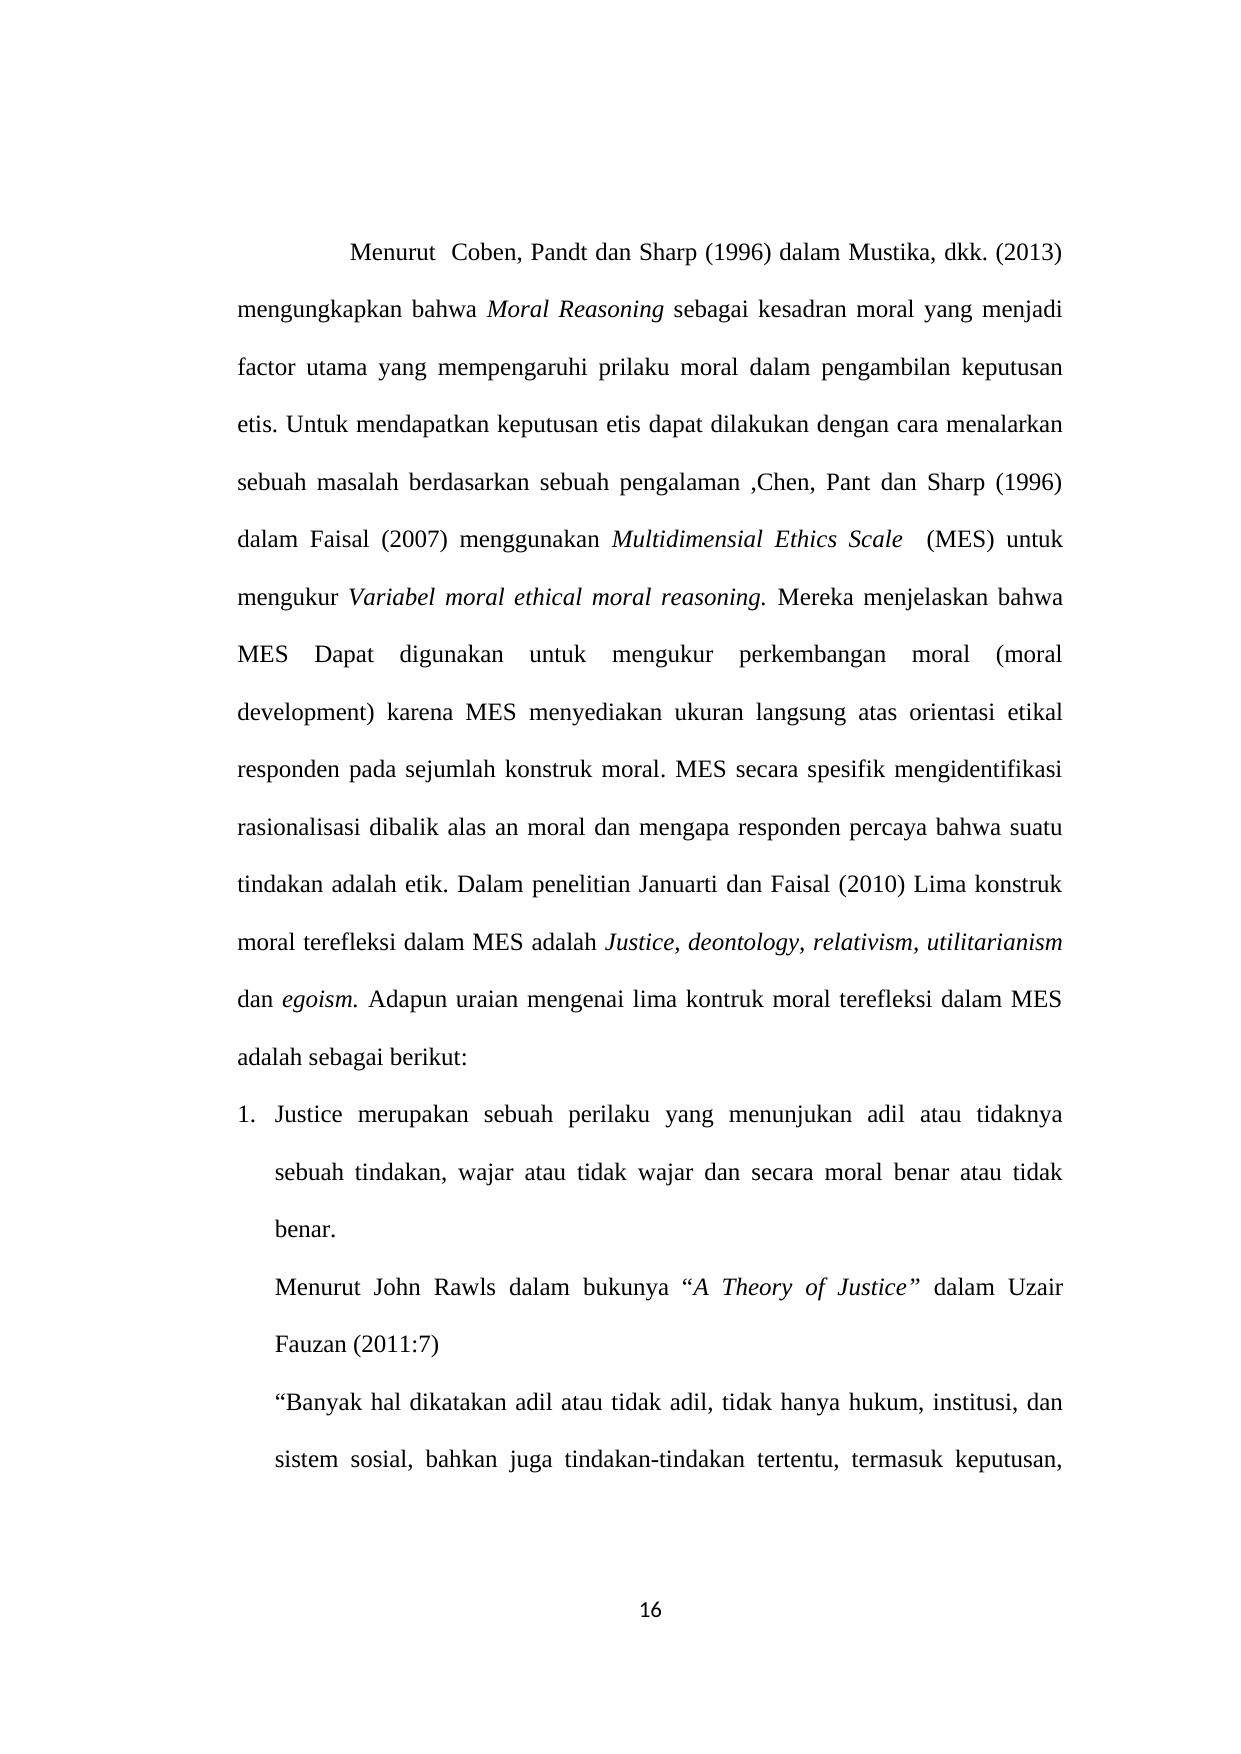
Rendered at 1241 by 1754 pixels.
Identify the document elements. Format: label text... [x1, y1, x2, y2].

list Justice merupakan sebuah perilaku yang menunjukan adil atau tidaknya sebuah tindakan, wajar atau tidak wajar dan secara moral benar atau tidak benar. [237, 1099, 1063, 1243]
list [274, 1387, 1063, 1473]
list Menurut Coben, Pandt dan Sharp (1996) dalam Mustika, dkk. (2013) mengungkapkan bahwa Moral Reasoning sebagai kesadran moral yang menjadi factor utama yang mempengaruhi prilaku moral dalam pengambilan keputusan etis. Untuk mendapatkan keputusan etis dapat dilakukan dengan cara menalarkan sebuah masalah berdasarkan sebuah pengalaman ,Chen, Pant dan Sharp (1996) dalam Faisal (2007) menggunakan Multidimensial Ethics Scale (MES) untuk mengukur Variabel moral ethical moral reasoning. Mereka menjelaskan bahwa MES Dapat digunakan untuk mengukur perkembangan moral (moral development) karena MES menyediakan ukuran langsung atas orientasi etikal responden pada sejumlah konstruk moral. MES secara spesifik mengidentifikasi rasionalisasi dibalik alas an moral dan mengapa responden percaya bahwa suatu tindakan adalah etik. Dalam penelitian Januarti dan Faisal (2010) Lima konstruk moral terefleksi dalam MES adalah Justice, deontology, relativism, utilitarianism dan egoism. Adapun uraian mengenai lima kontruk moral terefleksi dalam MES adalah sebagai berikut: [237, 237, 1063, 1071]
list Menurut John Rawls dalam bukunya “A Theory of Justice” dalam Uzair Fauzan (2011:7) [274, 1272, 1063, 1358]
